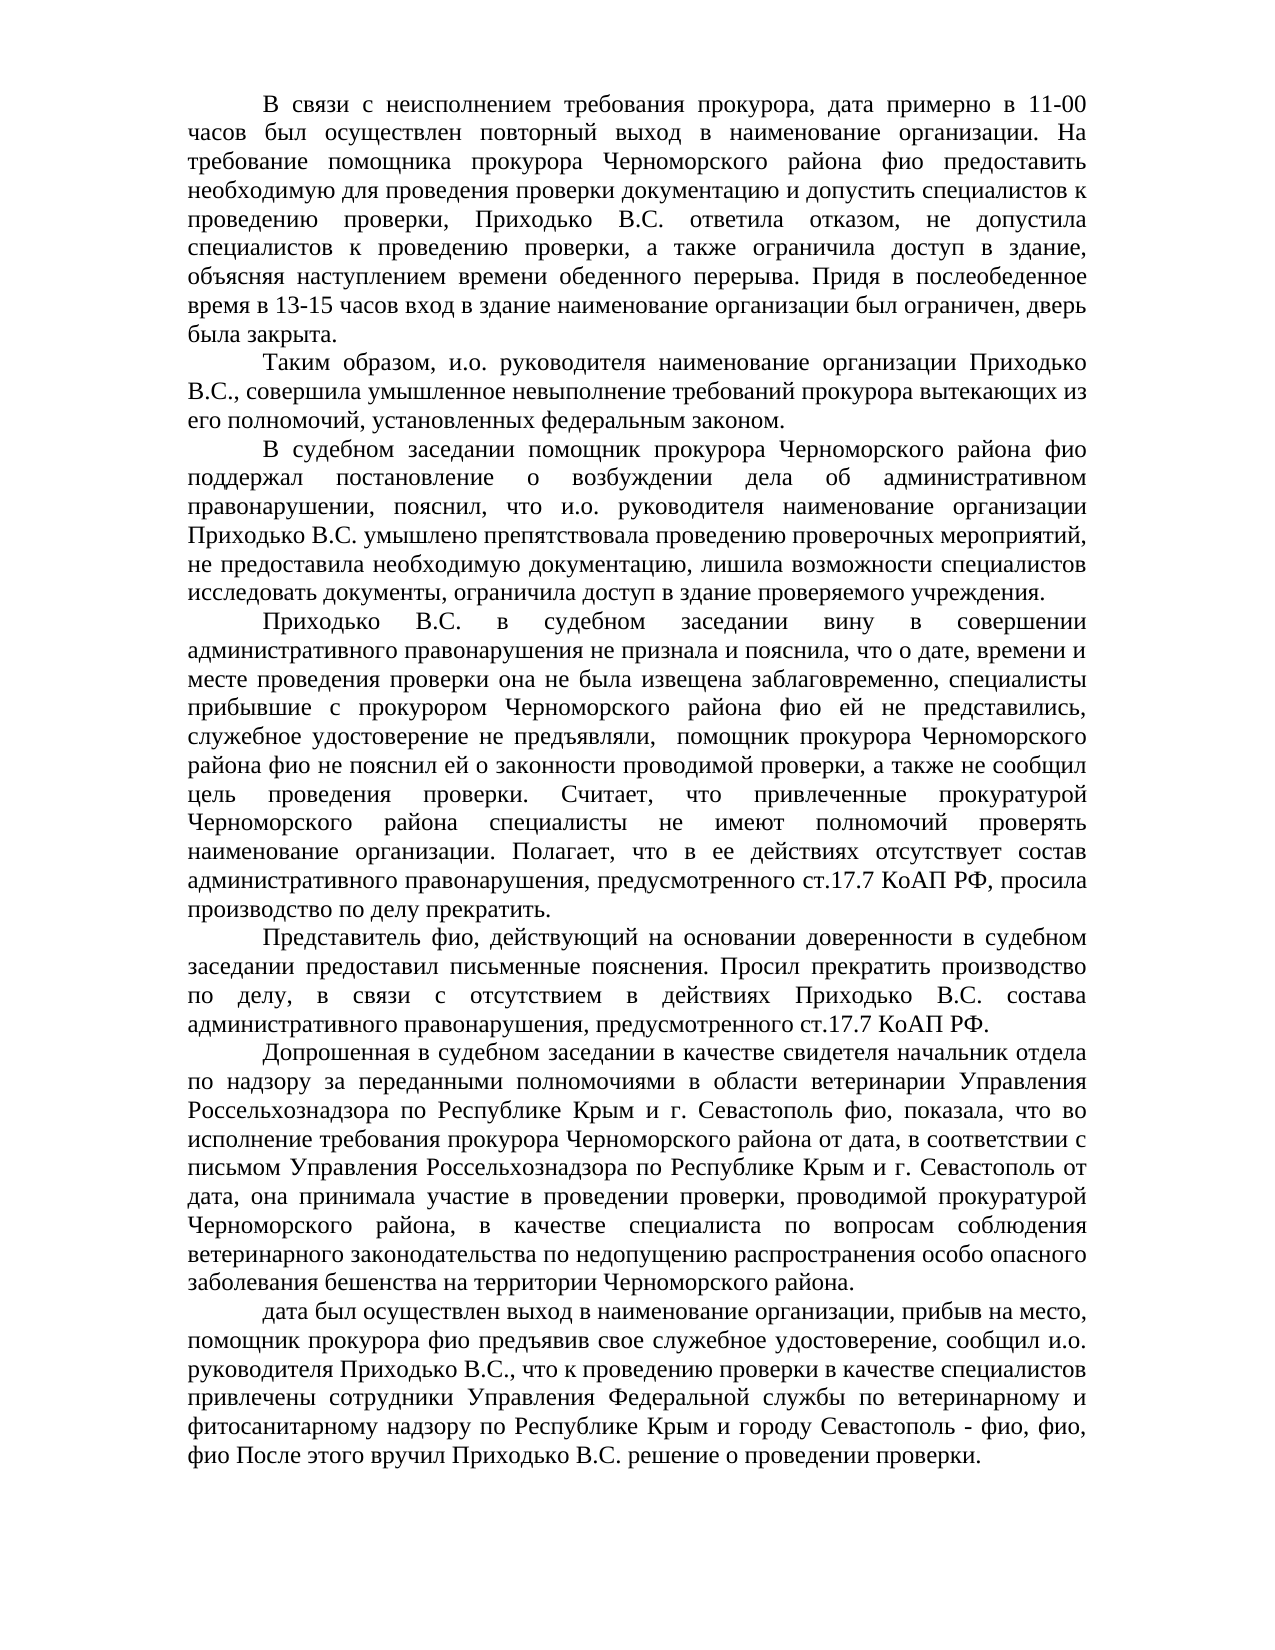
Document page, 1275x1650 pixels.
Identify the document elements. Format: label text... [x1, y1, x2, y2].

text Приходько В.С. в судебном заседании вину в совершении административного правонарушения не признала и пояснила, что о дате, времени и месте проведения проверки она не была извещена заблаговременно, специалисты прибывшие с прокурором Черноморского района фио ей не представились, служебное удостоверение не предъявляли, помощник прокурора Черноморского района фио не пояснил ей о законности проводимой проверки, а также не сообщил цель проведения проверки. Считает, что привлеченные прокуратурой Черноморского района специалисты не имеют полномочий проверять наименование организации. Полагает, что в ее действиях отсутствует состав административного правонарушения, предусмотренного ст.17.7 КоАП РФ, просила производство по делу прекратить. [187, 606, 1087, 922]
text Представитель фио, действующий на основании доверенности в судебном заседании предоставил письменные пояснения. Просил прекратить производство по делу, в связи с отсутствием в действиях Приходько В.С. состава административного правонарушения, предусмотренного ст.17.7 КоАП РФ. [187, 922, 1087, 1037]
text дата был осуществлен выход в наименование организации, прибыв на место, помощник прокурора фио предъявив свое служебное удостоверение, сообщил и.о. руководителя Приходько В.С., что к проведению проверки в качестве специалистов привлечены сотрудники Управления Федеральной службы по ветеринарному и фитосанитарному надзору по Республике Крым и городу Севастополь - фио, фио, фио После этого вручил Приходько В.С. решение о проведении проверки. [187, 1296, 1087, 1469]
text В связи с неисполнением требования прокурора, дата примерно в 11-00 часов был осуществлен повторный выход в наименование организации. На требование помощника прокурора Черноморского района фио предоставить необходимую для проведения проверки документацию и допустить специалистов к проведению проверки, Приходько В.С. ответила отказом, не допустила специалистов к проведению проверки, а также ограничила доступ в здание, объясняя наступлением времени обеденного перерыва. Придя в послеобеденное время в 13-15 часов вход в здание наименование организации был ограничен, дверь была закрыта. [187, 89, 1087, 347]
text Таким образом, и.о. руководителя наименование организации Приходько В.С., совершила умышленное невыполнение требований прокурора вытекающих из его полномочий, установленных федеральным законом. [187, 347, 1087, 434]
text В судебном заседании помощник прокурора Черноморского района фио поддержал постановление о возбуждении дела об административном правонарушении, пояснил, что и.о. руководителя наименование организации Приходько В.С. умышлено препятствовала проведению проверочных мероприятий, не предоставила необходимую документацию, лишила возможности специалистов исследовать документы, ограничила доступ в здание проверяемого учреждения. [187, 434, 1087, 606]
text Допрошенная в судебном заседании в качестве свидетеля начальник отдела по надзору за переданными полномочиями в области ветеринарии Управления Россельхознадзора по Республике Крым и г. Севастополь фио, показала, что во исполнение требования прокурора Черноморского района от дата, в соответствии с письмом Управления Россельхознадзора по Республике Крым и г. Севастополь от дата, она принимала участие в проведении проверки, проводимой прокуратурой Черноморского района, в качестве специалиста по вопросам соблюдения ветеринарного законодательства по недопущению распространения особо опасного заболевания бешенства на территории Черноморского района. [187, 1037, 1087, 1296]
